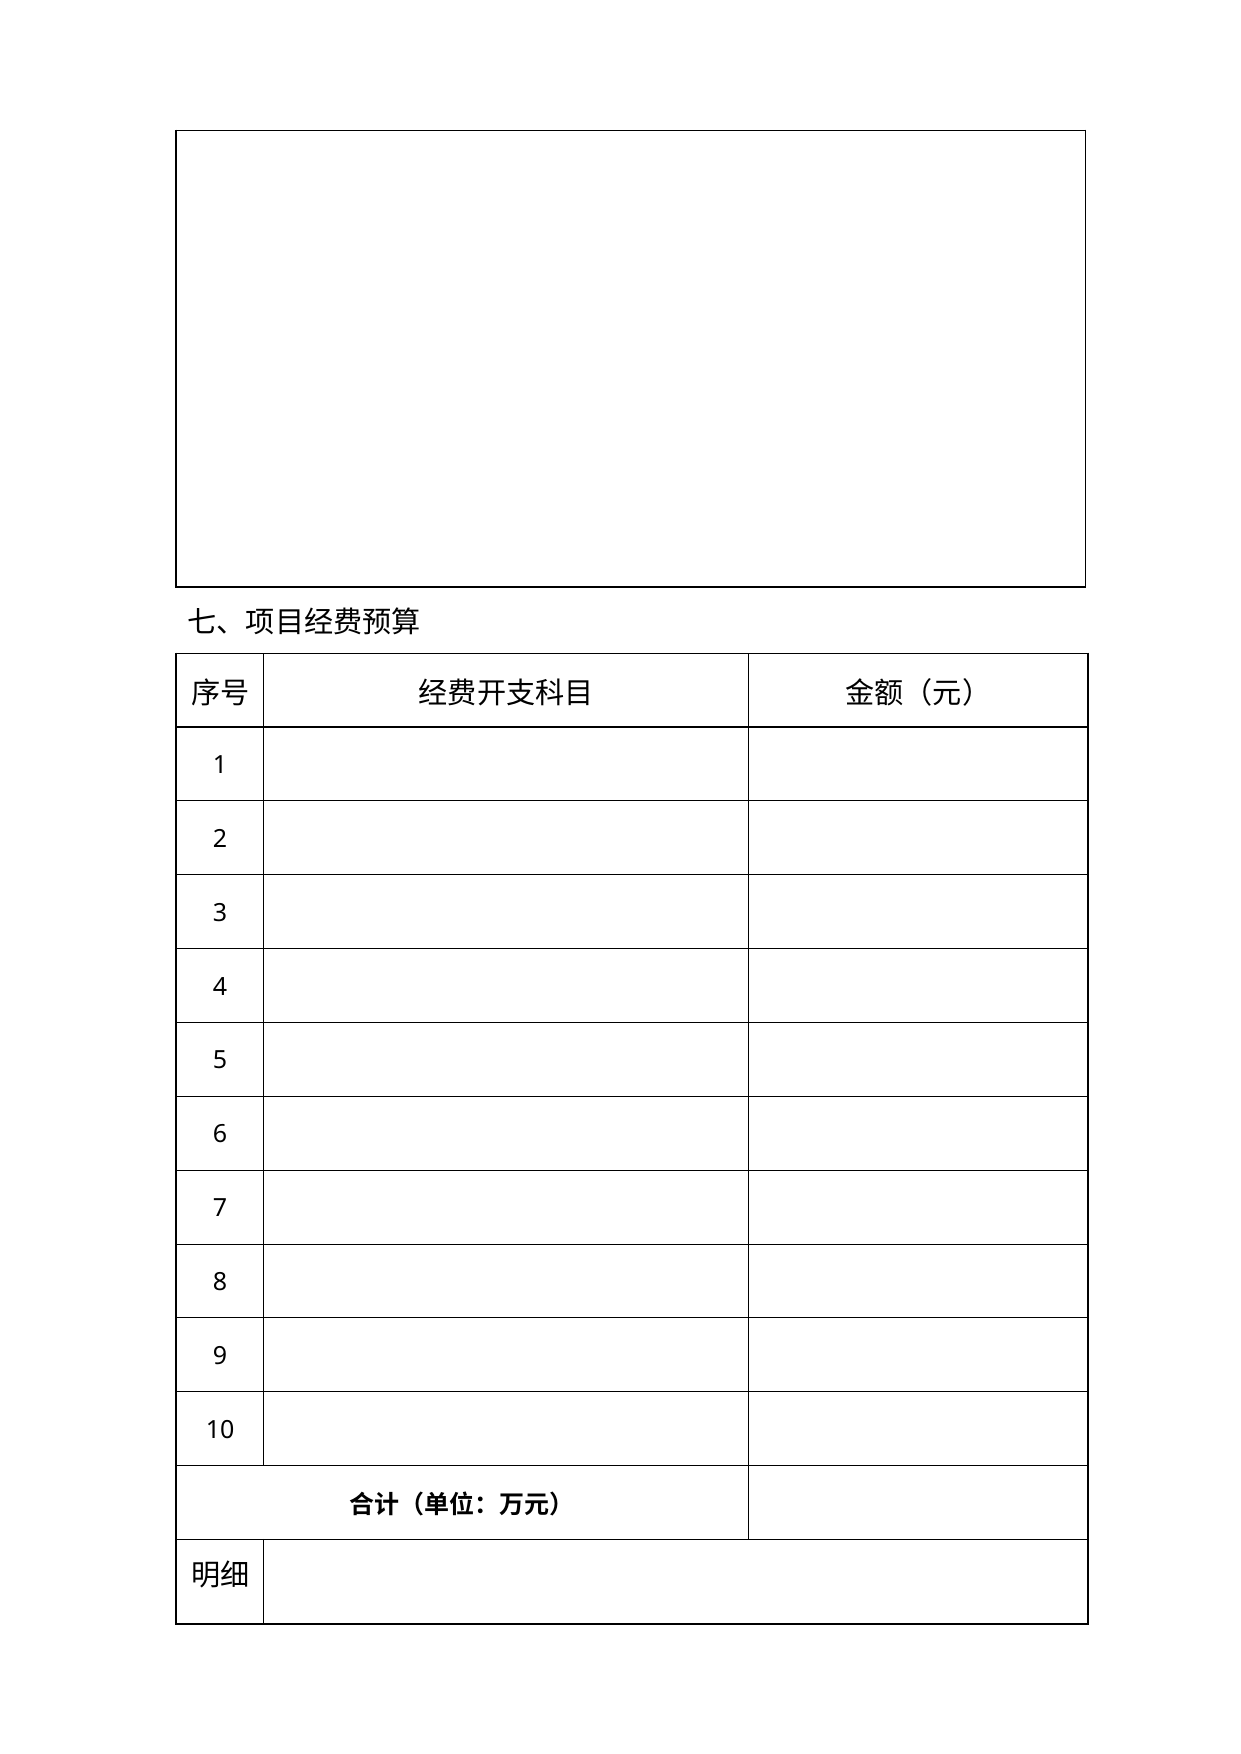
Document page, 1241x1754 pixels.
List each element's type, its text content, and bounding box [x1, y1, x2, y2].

table_header [177, 131, 1085, 586]
table_cell [749, 1023, 1087, 1096]
table_cell 5 [177, 1023, 263, 1096]
table_cell 10 [177, 1392, 263, 1465]
table_cell [264, 1023, 748, 1096]
table_cell [749, 1245, 1087, 1317]
table_cell [749, 1097, 1087, 1169]
table_cell 合计（单位：万元） [177, 1466, 748, 1539]
table_cell [749, 801, 1087, 874]
table_header 经费开支科目 [264, 654, 748, 726]
table_cell [264, 1097, 748, 1169]
table_cell 7 [177, 1171, 263, 1243]
table_cell [264, 1171, 748, 1243]
table_cell [749, 1318, 1087, 1391]
table_cell 4 [177, 949, 263, 1022]
table_header 序号 [177, 654, 263, 726]
table_cell [264, 1540, 1087, 1623]
table_cell 1 [177, 728, 263, 800]
table_cell 3 [177, 875, 263, 948]
table_cell [749, 1392, 1087, 1465]
table_cell [264, 1245, 748, 1317]
table_cell [749, 1466, 1087, 1539]
table_cell [264, 1318, 748, 1391]
table_cell [749, 728, 1087, 800]
table_cell [264, 875, 748, 948]
table_cell [749, 875, 1087, 948]
table_cell 8 [177, 1245, 263, 1317]
table_cell [749, 1171, 1087, 1243]
table_cell [264, 1392, 748, 1465]
table_cell 2 [177, 801, 263, 874]
table_cell [749, 949, 1087, 1022]
table_cell 明细说明 [177, 1540, 263, 1623]
table_cell [264, 949, 748, 1022]
table_header 金额（元） [749, 654, 1087, 726]
table_cell 6 [177, 1097, 263, 1169]
table_cell [264, 728, 748, 800]
text 七、项目经费预算 [187, 588, 1053, 653]
table_cell [264, 801, 748, 874]
table_cell 9 [177, 1318, 263, 1391]
